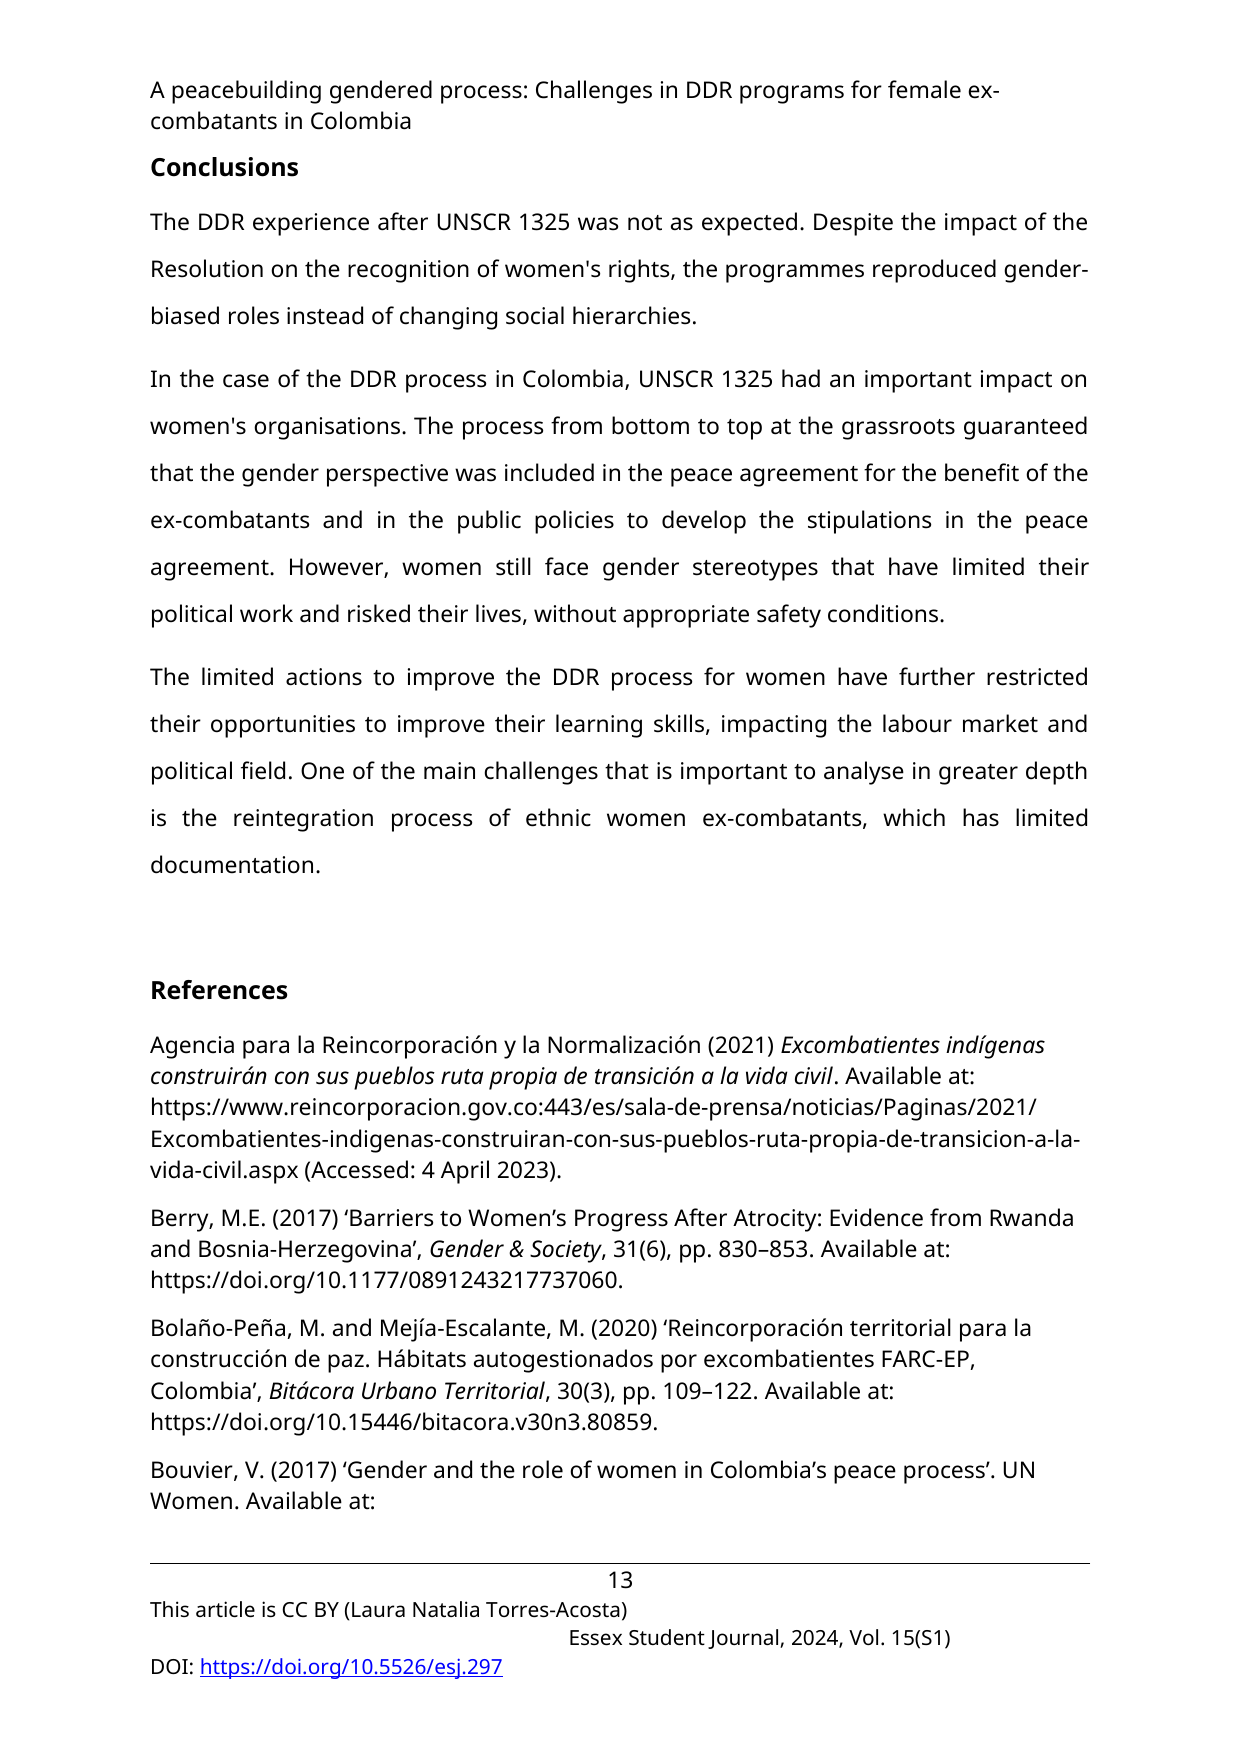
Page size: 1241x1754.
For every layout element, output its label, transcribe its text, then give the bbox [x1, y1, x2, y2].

subtitle References [150, 973, 1090, 1007]
text Berry, M.E. (2017) ‘Barriers to Women’s Progress After Atrocity: Evidence from Rwanda and Bosnia-Herzegovina’, Gender & Society, 31(6), pp. 830–853. Available at: https://doi.org/10.1177/0891243217737060. [150, 1202, 1090, 1296]
subtitle Conclusions [150, 150, 1090, 184]
text Agencia para la Reincorporación y la Normalización (2021) Excombatientes indígenas construirán con sus pueblos ruta propia de transición a la vida civil. Available at: https://www.reincorporacion.gov.co:443/es/sala-de-prensa/noticias/Paginas/2021/Excombatientes-indigenas-construiran-con-sus-pueblos-ruta-propia-de-transicion-a-la-vida-civil.aspx (Accessed: 4 April 2023). [150, 1029, 1090, 1185]
text The DDR experience after UNSCR 1325 was not as expected. Despite the impact of the Resolution on the recognition of women's rights, the programmes reproduced gender-biased roles instead of changing social hierarchies. [150, 206, 1090, 331]
text The limited actions to improve the DDR process for women have further restricted their opportunities to improve their learning skills, impacting the labour market and political field. One of the main challenges that is important to analyse in greater depth is the reintegration process of ethnic women ex-combatants, which has limited documentation. [150, 661, 1090, 880]
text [150, 1454, 1090, 1516]
text In the case of the DDR process in Colombia, UNSCR 1325 had an important impact on women's organisations. The process from bottom to top at the grassroots guaranteed that the gender perspective was included in the peace agreement for the benefit of the ex-combatants and in the public policies to develop the stipulations in the peace agreement. However, women still face gender stereotypes that have limited their political work and risked their lives, without appropriate safety conditions. [150, 363, 1090, 629]
text Bolaño-Peña, M. and Mejía-Escalante, M. (2020) ‘Reincorporación territorial para la construcción de paz. Hábitats autogestionados por excombatientes FARC-EP, Colombia’, Bitácora Urbano Territorial, 30(3), pp. 109–122. Available at: https://doi.org/10.15446/bitacora.v30n3.80859. [150, 1312, 1090, 1437]
